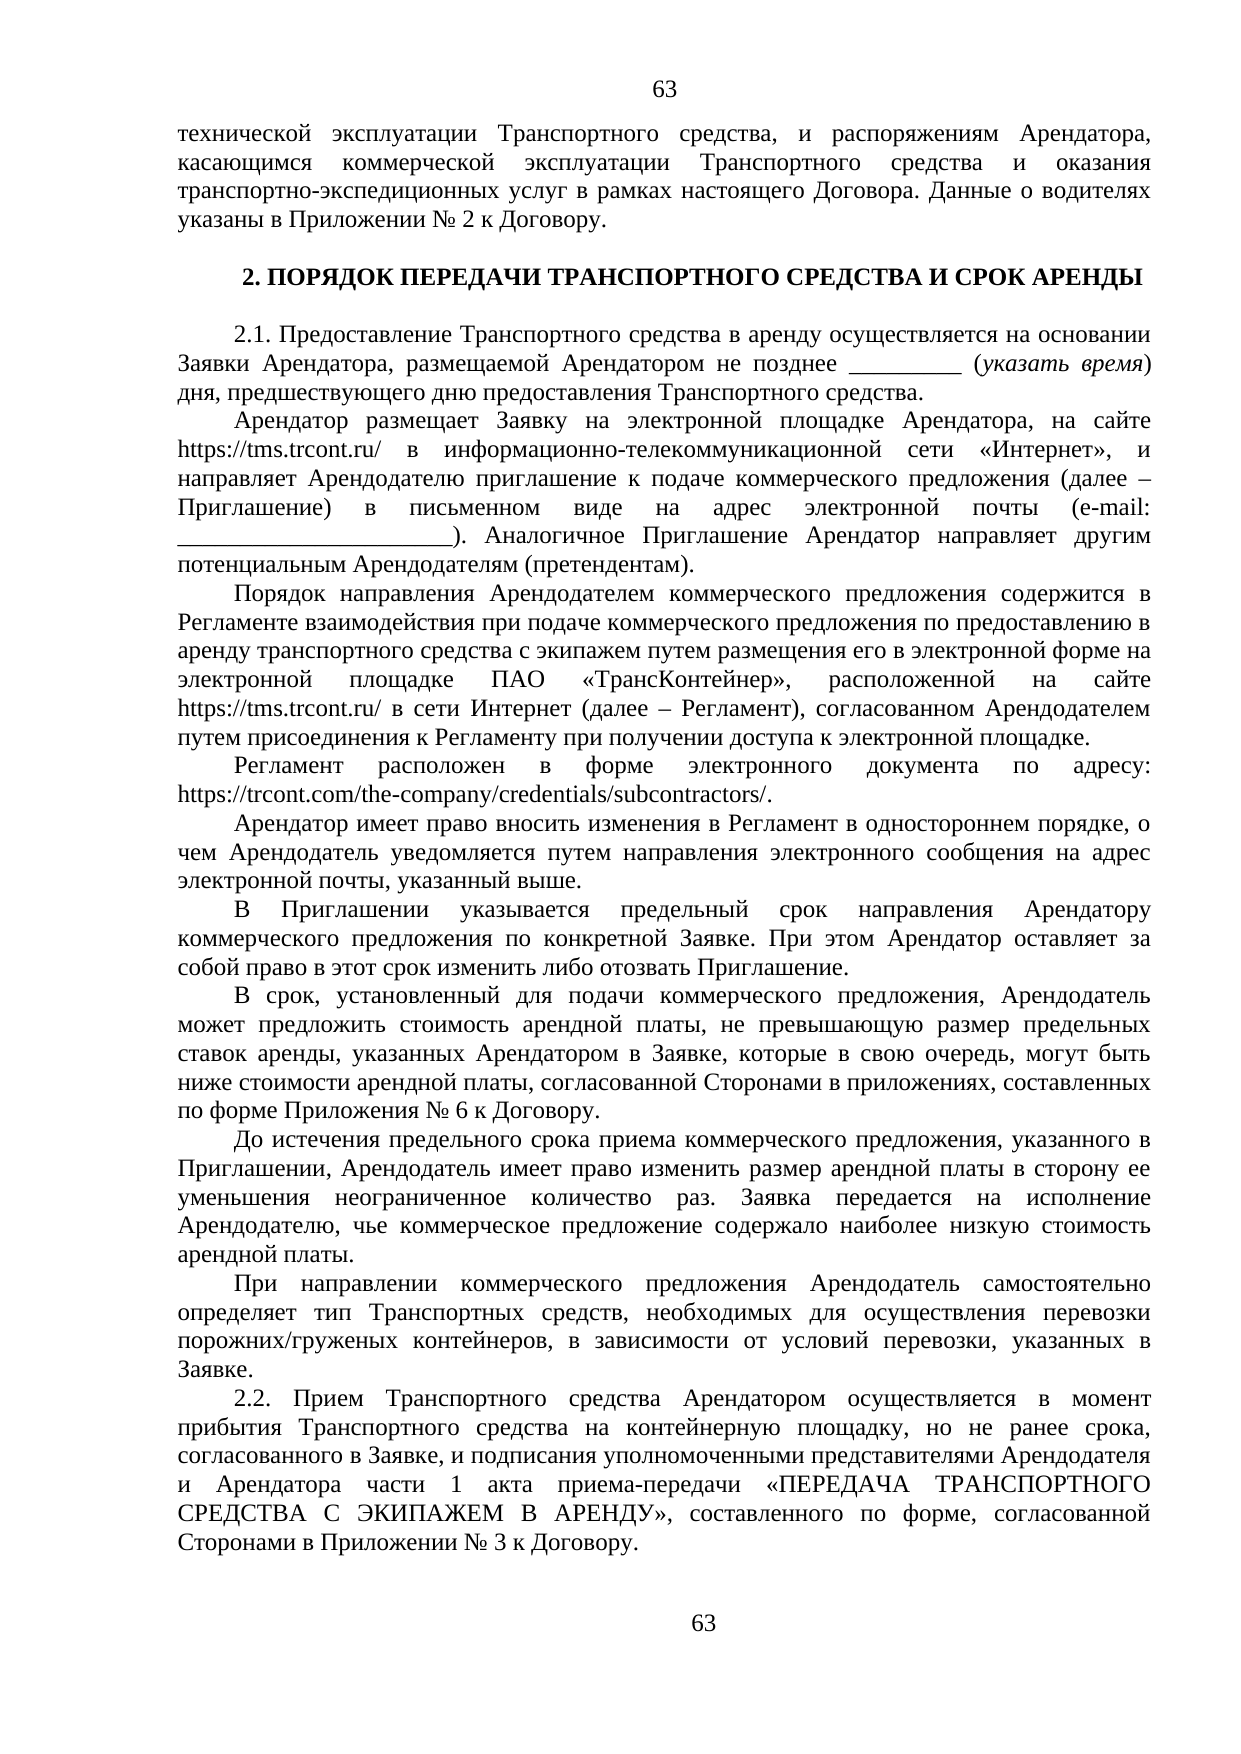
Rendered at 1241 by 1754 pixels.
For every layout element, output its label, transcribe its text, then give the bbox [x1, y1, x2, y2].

text В срок, установленный для подачи коммерческого предложения, Арендодатель может предложить стоимость арендной платы, не превышающую размер предельных ставок аренды, указанных Арендатором в Заявке, которые в свою очередь, могут быть ниже стоимости арендной платы, согласованной Сторонами в приложениях, составленных по форме Приложения № 6 к Договору. [177, 981, 1152, 1124]
text Арендатор размещает Заявку на электронной площадке Арендатора, на сайте https://tms.trcont.ru/ в информационно-телекоммуникационной сети «Интернет», и направляет Арендодателю приглашение к подаче коммерческого предложения (далее – Приглашение) в письменном виде на адрес электронной почты (e-mail: ______________________). Аналогичное Приглашение Арендатор направляет другим потенциальным Арендодателям (претендентам). [177, 406, 1152, 578]
text При направлении коммерческого предложения Арендодатель самостоятельно определяет тип Транспортных средств, необходимых для осуществления перевозки порожних/груженых контейнеров, в зависимости от условий перевозки, указанных в Заявке. [177, 1268, 1152, 1383]
text 2.2. Прием Транспортного средства Арендатором осуществляется в момент прибытия Транспортного средства на контейнерную площадку, но не ранее срока, согласованного в Заявке, и подписания уполномоченными представителями Арендодателя и Арендатора части 1 акта приема-передачи «ПЕРЕДАЧА ТРАНСПОРТНОГО СРЕДСТВА С ЭКИПАЖЕМ В АРЕНДУ», составленного по форме, согласованной Сторонами в Приложении № 3 к Договору. [177, 1383, 1152, 1556]
text До истечения предельного срока приема коммерческого предложения, указанного в Приглашении, Арендодатель имеет право изменить размер арендной платы в сторону ее уменьшения неограниченное количество раз. Заявка передается на исполнение Арендодателю, чье коммерческое предложение содержало наиболее низкую стоимость арендной платы. [177, 1124, 1152, 1268]
text 2. ПОРЯДОК ПЕРЕДАЧИ ТРАНСПОРТНОГО СРЕДСТВА И СРОК АРЕНДЫ [177, 262, 1152, 291]
text В Приглашении указывается предельный срок направления Арендатору коммерческого предложения по конкретной Заявке. При этом Арендатор оставляет за собой право в этот срок изменить либо отозвать Приглашение. [177, 894, 1152, 981]
text Порядок направления Арендодателем коммерческого предложения содержится в Регламенте взаимодействия при подаче коммерческого предложения по предоставлению в аренду транспортного средства с экипажем путем размещения его в электронной форме на электронной площадке ПАО «ТрансКонтейнер», расположенной на сайте https://tms.trcont.ru/ в сети Интернет (далее – Регламент), согласованном Арендодателем путем присоединения к Регламенту при получении доступа к электронной площадке. [177, 578, 1152, 751]
text Регламент расположен в форме электронного документа по адресу: https://trcont.com/the-company/credentials/subcontractors/. [177, 751, 1152, 808]
text Арендатор имеет право вносить изменения в Регламент в одностороннем порядке, о чем Арендодатель уведомляется путем направления электронного сообщения на адрес электронной почты, указанный выше. [177, 808, 1152, 894]
text 2.1. Предоставление Транспортного средства в аренду осуществляется на основании Заявки Арендатора, размещаемой Арендатором не позднее _________ (указать время) дня, предшествующего дню предоставления Транспортного средства. [177, 319, 1152, 406]
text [177, 118, 1152, 233]
